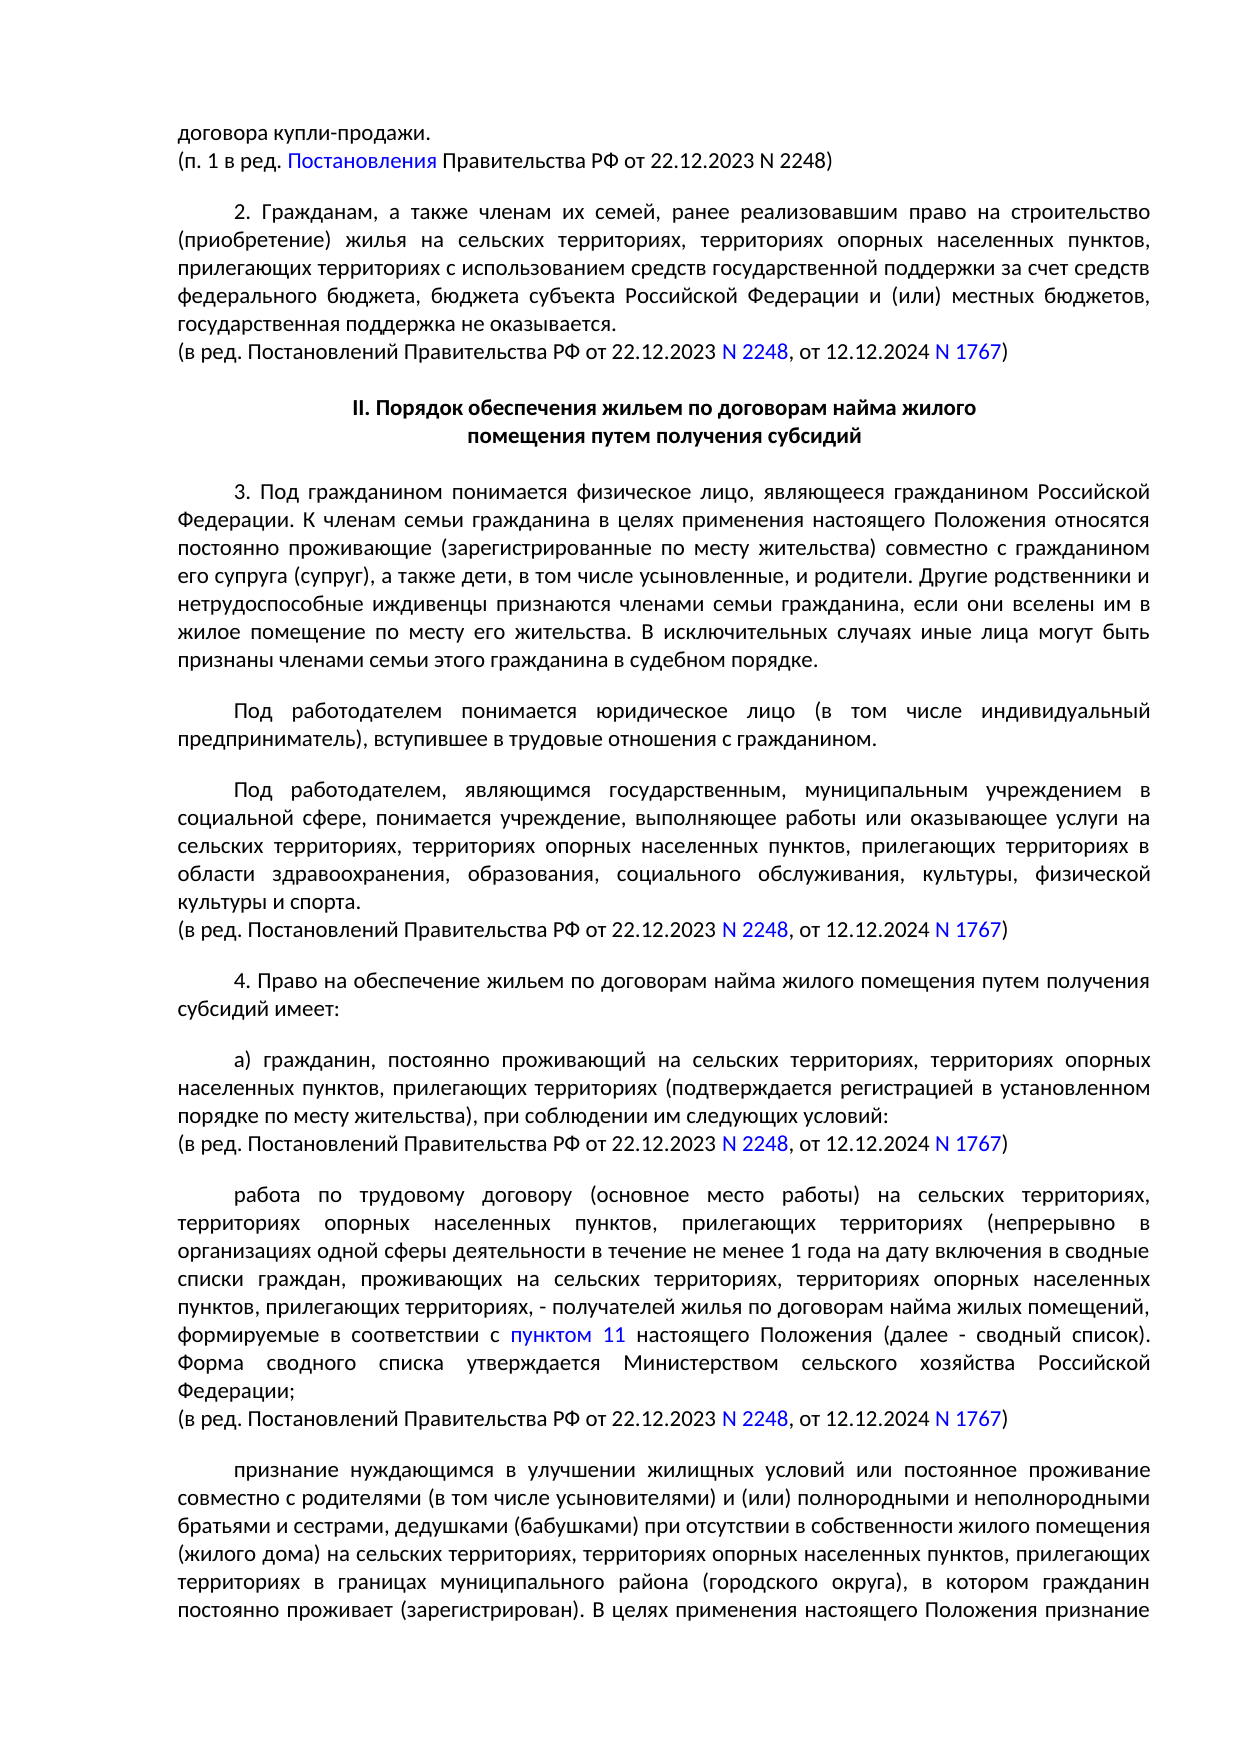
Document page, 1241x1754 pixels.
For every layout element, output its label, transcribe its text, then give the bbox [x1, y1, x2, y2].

title II. Порядок обеспечения жильем по договорам найма жилого [177, 393, 1152, 421]
text Под работодателем, являющимся государственным, муниципальным учреждением в социальной сфере, понимается учреждение, выполняющее работы или оказывающее услуги на сельских территориях, территориях опорных населенных пунктов, прилегающих территориях в области здравоохранения, образования, социального обслуживания, культуры, физической культуры и спорта. [177, 775, 1152, 915]
title помещения путем получения субсидий [177, 421, 1152, 449]
text Под работодателем понимается юридическое лицо (в том числе индивидуальный предприниматель), вступившее в трудовые отношения с гражданином. [177, 696, 1152, 752]
text а) гражданин, постоянно проживающий на сельских территориях, территориях опорных населенных пунктов, прилегающих территориях (подтверждается регистрацией в установленном порядке по месту жительства), при соблюдении им следующих условий: [177, 1045, 1152, 1129]
text (в ред. Постановлений Правительства РФ от 22.12.2023 N 2248, от 12.12.2024 N 1767) [177, 1129, 1152, 1157]
text работа по трудовому договору (основное место работы) на сельских территориях, территориях опорных населенных пунктов, прилегающих территориях (непрерывно в организациях одной сферы деятельности в течение не менее 1 года на дату включения в сводные списки граждан, проживающих на сельских территориях, территориях опорных населенных пунктов, прилегающих территориях, - получателей жилья по договорам найма жилых помещений, формируемые в соответствии с пунктом 11 настоящего Положения (далее - сводный список). Форма сводного списка утверждается Министерством сельского хозяйства Российской Федерации; [177, 1180, 1152, 1404]
text (в ред. Постановлений Правительства РФ от 22.12.2023 N 2248, от 12.12.2024 N 1767) [177, 1404, 1152, 1432]
text 2. Гражданам, а также членам их семей, ранее реализовавшим право на строительство (приобретение) жилья на сельских территориях, территориях опорных населенных пунктов, прилегающих территориях с использованием средств государственной поддержки за счет средств федерального бюджета, бюджета субъекта Российской Федерации и (или) местных бюджетов, государственная поддержка не оказывается. [177, 197, 1152, 337]
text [177, 1455, 1152, 1623]
text (в ред. Постановлений Правительства РФ от 22.12.2023 N 2248, от 12.12.2024 N 1767) [177, 337, 1152, 365]
text 4. Право на обеспечение жильем по договорам найма жилого помещения путем получения субсидий имеет: [177, 966, 1152, 1022]
text (п. 1 в ред. Постановления Правительства РФ от 22.12.2023 N 2248) [177, 146, 1152, 174]
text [177, 118, 1152, 146]
text 3. Под гражданином понимается физическое лицо, являющееся гражданином Российской Федерации. К членам семьи гражданина в целях применения настоящего Положения относятся постоянно проживающие (зарегистрированные по месту жительства) совместно с гражданином его супруга (супруг), а также дети, в том числе усыновленные, и родители. Другие родственники и нетрудоспособные иждивенцы признаются членами семьи гражданина, если они вселены им в жилое помещение по месту его жительства. В исключительных случаях иные лица могут быть признаны членами семьи этого гражданина в судебном порядке. [177, 477, 1152, 673]
text (в ред. Постановлений Правительства РФ от 22.12.2023 N 2248, от 12.12.2024 N 1767) [177, 915, 1152, 943]
